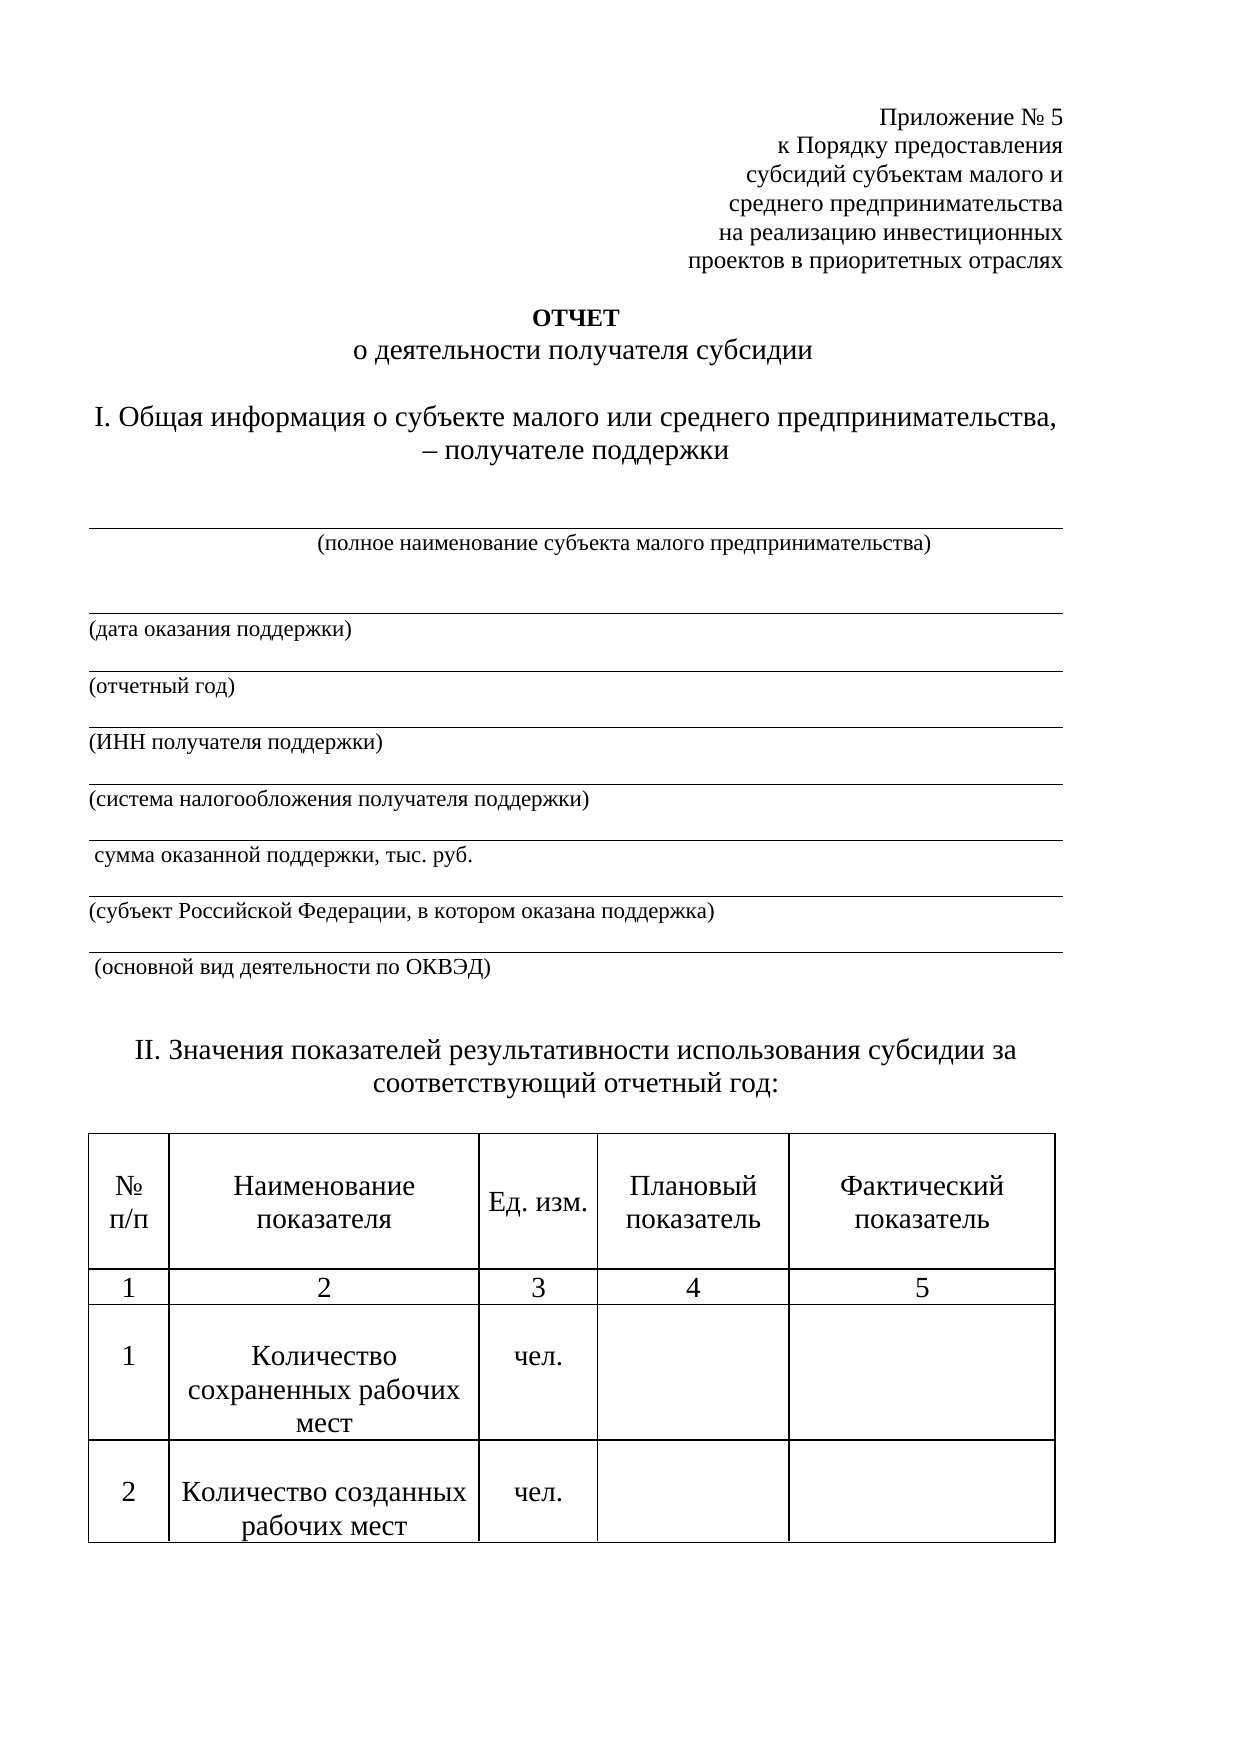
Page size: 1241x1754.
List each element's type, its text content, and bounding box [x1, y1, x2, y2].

text (ИНН получателя поддержки) [88, 728, 1063, 754]
table_cell 3 [480, 1270, 597, 1303]
title к Порядку предоставления [88, 131, 1063, 159]
text (система налогообложения получателя поддержки) [88, 785, 1063, 812]
text (дата оказания поддержки) [88, 614, 1063, 641]
table_cell [790, 1441, 1054, 1541]
title среднего предпринимательства [88, 188, 1063, 217]
table_cell Количество сохраненных рабочих мест [170, 1305, 478, 1439]
text I. Общая информация о субъекте малого или среднего предпринимательства, – получателе поддержки [88, 399, 1063, 466]
text II. Значения показателей результативности использования субсидии за соответствующий отчетный год: [88, 1032, 1063, 1099]
table_cell 4 [598, 1270, 788, 1303]
table_cell 2 [89, 1441, 168, 1541]
text проектов в приоритетных отраслях [88, 246, 1063, 274]
table_header Ед. изм. [480, 1134, 597, 1268]
table_cell 1 [89, 1270, 168, 1303]
table_header № п/п [89, 1134, 168, 1268]
text (отчетный год) [88, 672, 1063, 698]
table_header Фактический показатель [790, 1134, 1054, 1268]
table_cell [598, 1305, 788, 1439]
table_cell [598, 1441, 788, 1541]
text (субъект Российской Федерации, в котором оказана поддержка) [88, 897, 1063, 923]
table_cell Количество созданных рабочих мест [170, 1441, 478, 1541]
title на реализацию инвестиционных [88, 217, 1063, 246]
table_cell чел. [480, 1441, 597, 1541]
text (полное наименование субъекта малого предпринимательства) [88, 529, 1063, 555]
table_cell 1 [89, 1305, 168, 1439]
table_header Плановый показатель [598, 1134, 788, 1268]
text Приложение № 5 [88, 78, 1063, 131]
text о деятельности получателя субсидии [88, 332, 1063, 365]
table_cell 5 [790, 1270, 1054, 1303]
table_header Наименование показателя [170, 1134, 478, 1268]
table_cell [790, 1305, 1054, 1439]
text ОТЧЕТ [88, 303, 1063, 332]
text (основной вид деятельности по ОКВЭД) [88, 953, 1063, 979]
text сумма оказанной поддержки, тыс. руб. [88, 841, 1063, 868]
title субсидий субъектам малого и [88, 159, 1063, 188]
table_cell чел. [480, 1305, 597, 1439]
table_cell 2 [170, 1270, 478, 1303]
